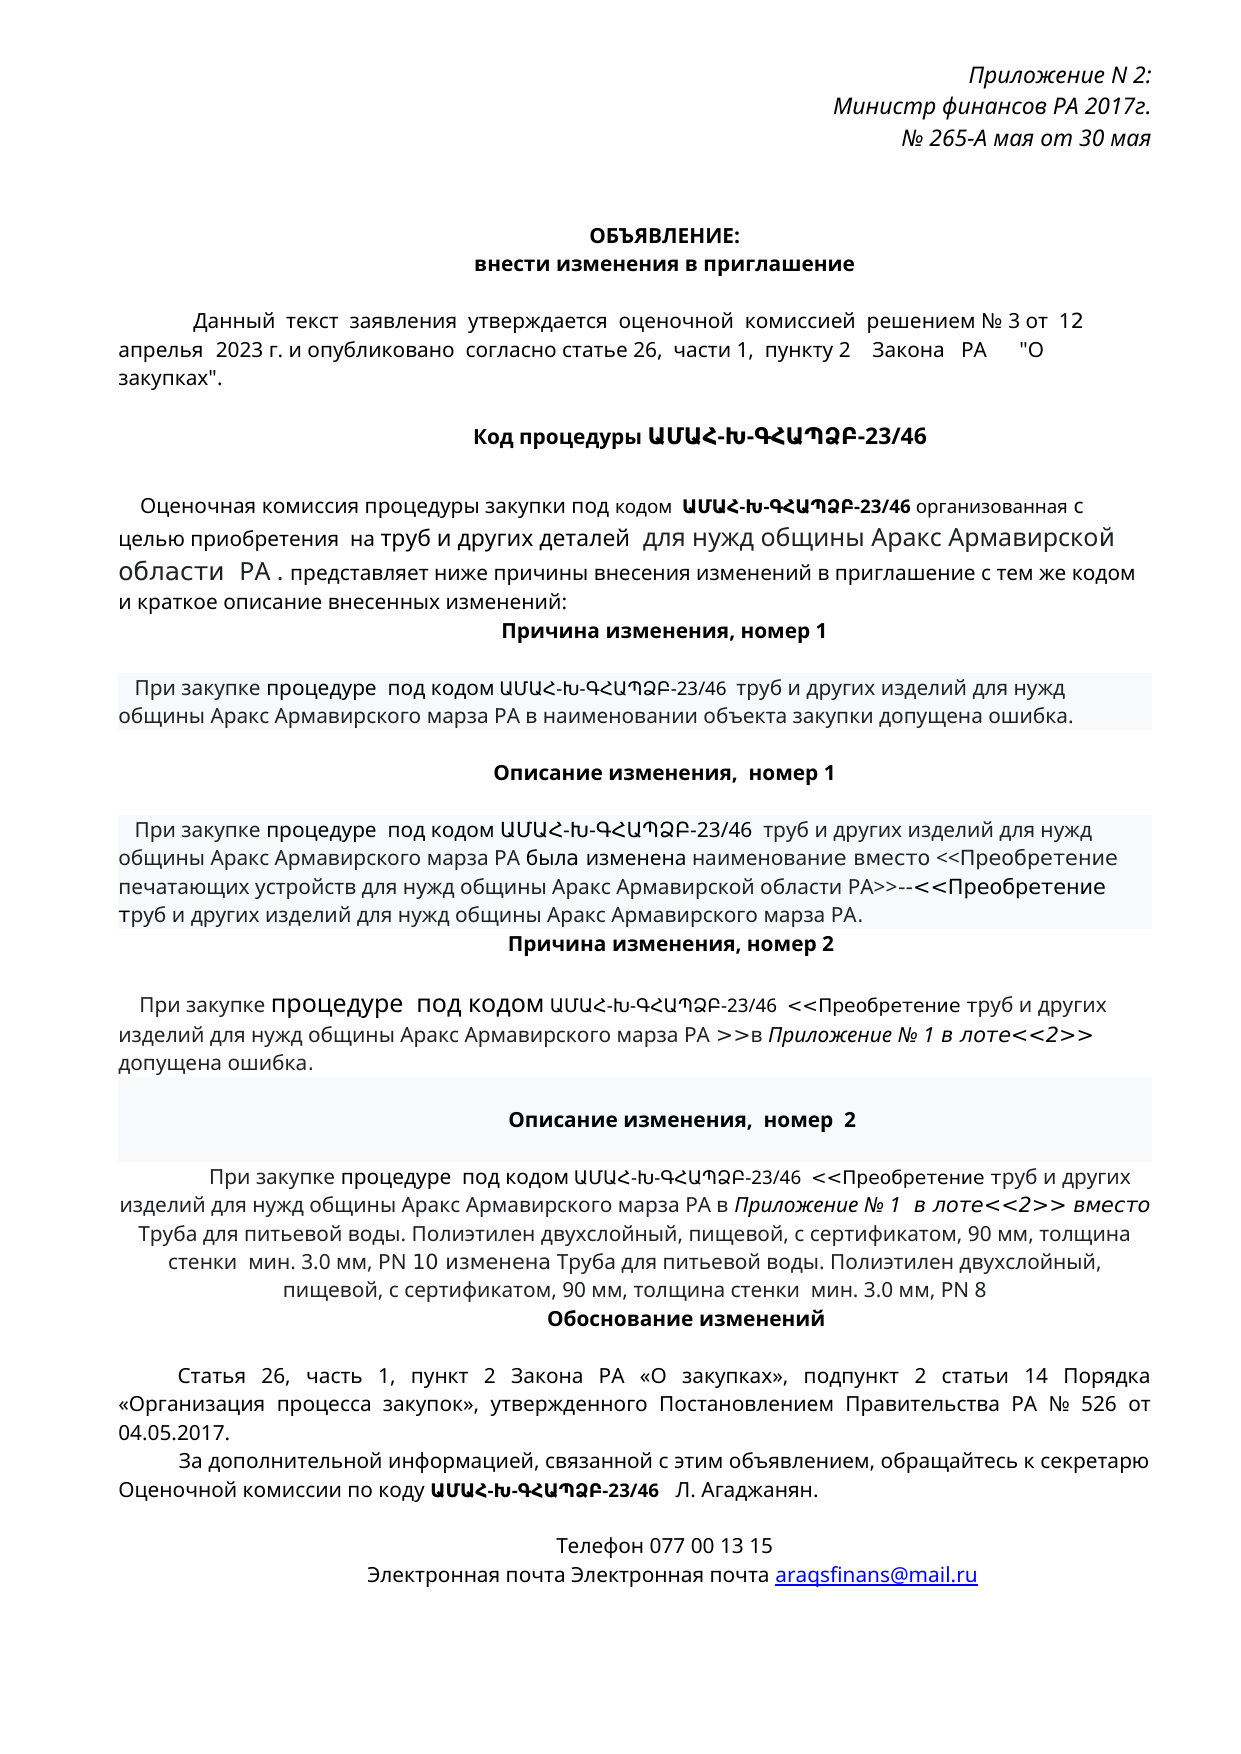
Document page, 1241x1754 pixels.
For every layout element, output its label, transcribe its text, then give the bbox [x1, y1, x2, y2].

text Статья 26, часть 1, пункт 2 Закона РА «О закупках», подпункт 2 статьи 14 Порядка «Организация процесса закупок», утвержденного Постановлением Правительства РА № 526 от 04.05.2017. [118, 1361, 1152, 1446]
text При закупке процедуре под кодом ԱՄԱՀ-Խ-ԳՀԱՊՁԲ-23/46 <<Преобретение труб и других изделий для нужд общины Аракс Армавирского марза РА >>в Приложение № 1 в лоте<<2>> допущена ошибка. [118, 986, 1152, 1077]
text Электронная почта Электронная почта araqsfinans@mail.ru [118, 1560, 1152, 1588]
text Министр финансов РА 2017г. [118, 90, 1152, 122]
text Причина изменения, номер 2 [118, 929, 1152, 957]
text Описание изменения, номер 1 [118, 758, 1152, 787]
subtitle Оценочная комиссия процедуры закупки под кодом ԱՄԱՀ-Խ-ԳՀԱՊՁԲ-23/46 организованная с целью приобретения на труб и других деталей для нужд общины Аракс Армавирской области РА . представляет ниже причины внесения изменений в приглашение с тем же кодом и краткое описание внесенных изменений: [118, 491, 1152, 616]
text № 265-А мая от 30 мая [118, 122, 1152, 153]
text Причина изменения, номер 1 [118, 616, 1152, 644]
text внести изменения в приглашение [118, 249, 1152, 278]
subtitle Данный текст заявления утверждается оценочной комиссией pешением № 3 от 12 апрелья 2023 г. и опубликовано согласно статье 26, части 1, пункту 2 Закона РА "О закупках". [118, 306, 1152, 392]
subtitle За дополнительной информацией, связанной с этим объявлением, обращайтесь к секретарю Оценочной комиссии по коду ԱՄԱՀ-Խ-ԳՀԱՊՁԲ-23/46 Л. Агаджанян. [118, 1446, 1152, 1503]
text Приложение N 2: [118, 59, 1152, 90]
subtitle Код процедуры ԱՄԱՀ-Խ-ԳՀԱՊՁԲ-23/46 [118, 420, 1152, 451]
text Телефон 077 00 13 15 [118, 1532, 1152, 1560]
text При закупке процедуре под кодом ԱՄԱՀ-Խ-ԳՀԱՊՁԲ-23/46 <<Преобретение труб и других изделий для нужд общины Аракс Армавирского марза РА в Приложение № 1 в лоте<<2>> вместо Труба для питьевой воды. Полиэтилен двухслойный, пищевой, с сертификатом, 90 мм, толщина стенки мин. 3.0 мм, PN 10 изменена Труба для питьевой воды. Полиэтилен двухслойный, пищевой, с сертификатом, 90 мм, толщина стенки мин. 3.0 мм, PN 8 [118, 1162, 1152, 1304]
text Обоснование изменений [118, 1304, 1152, 1332]
text При закупке процедуре под кодом ԱՄԱՀ-Խ-ԳՀԱՊՁԲ-23/46 труб и других изделий для нужд общины Аракс Армавирского марза РА была изменена наименование вместо <<Преобретение печатающих устройств для нужд общины Аракс Армавирской области РА>>--<<Преобретение труб и других изделий для нужд общины Аракс Армавирского марза РА. [118, 815, 1152, 929]
text При закупке процедуре под кодом ԱՄԱՀ-Խ-ԳՀԱՊՁԲ-23/46 труб и других изделий для нужд общины Аракс Армавирского марза РА в наименовании объекта закупки допущена ошибка. [118, 673, 1152, 730]
text ОБЪЯВЛЕНИЕ: [118, 221, 1152, 249]
text Описание изменения, номер 2 [118, 1105, 1152, 1133]
